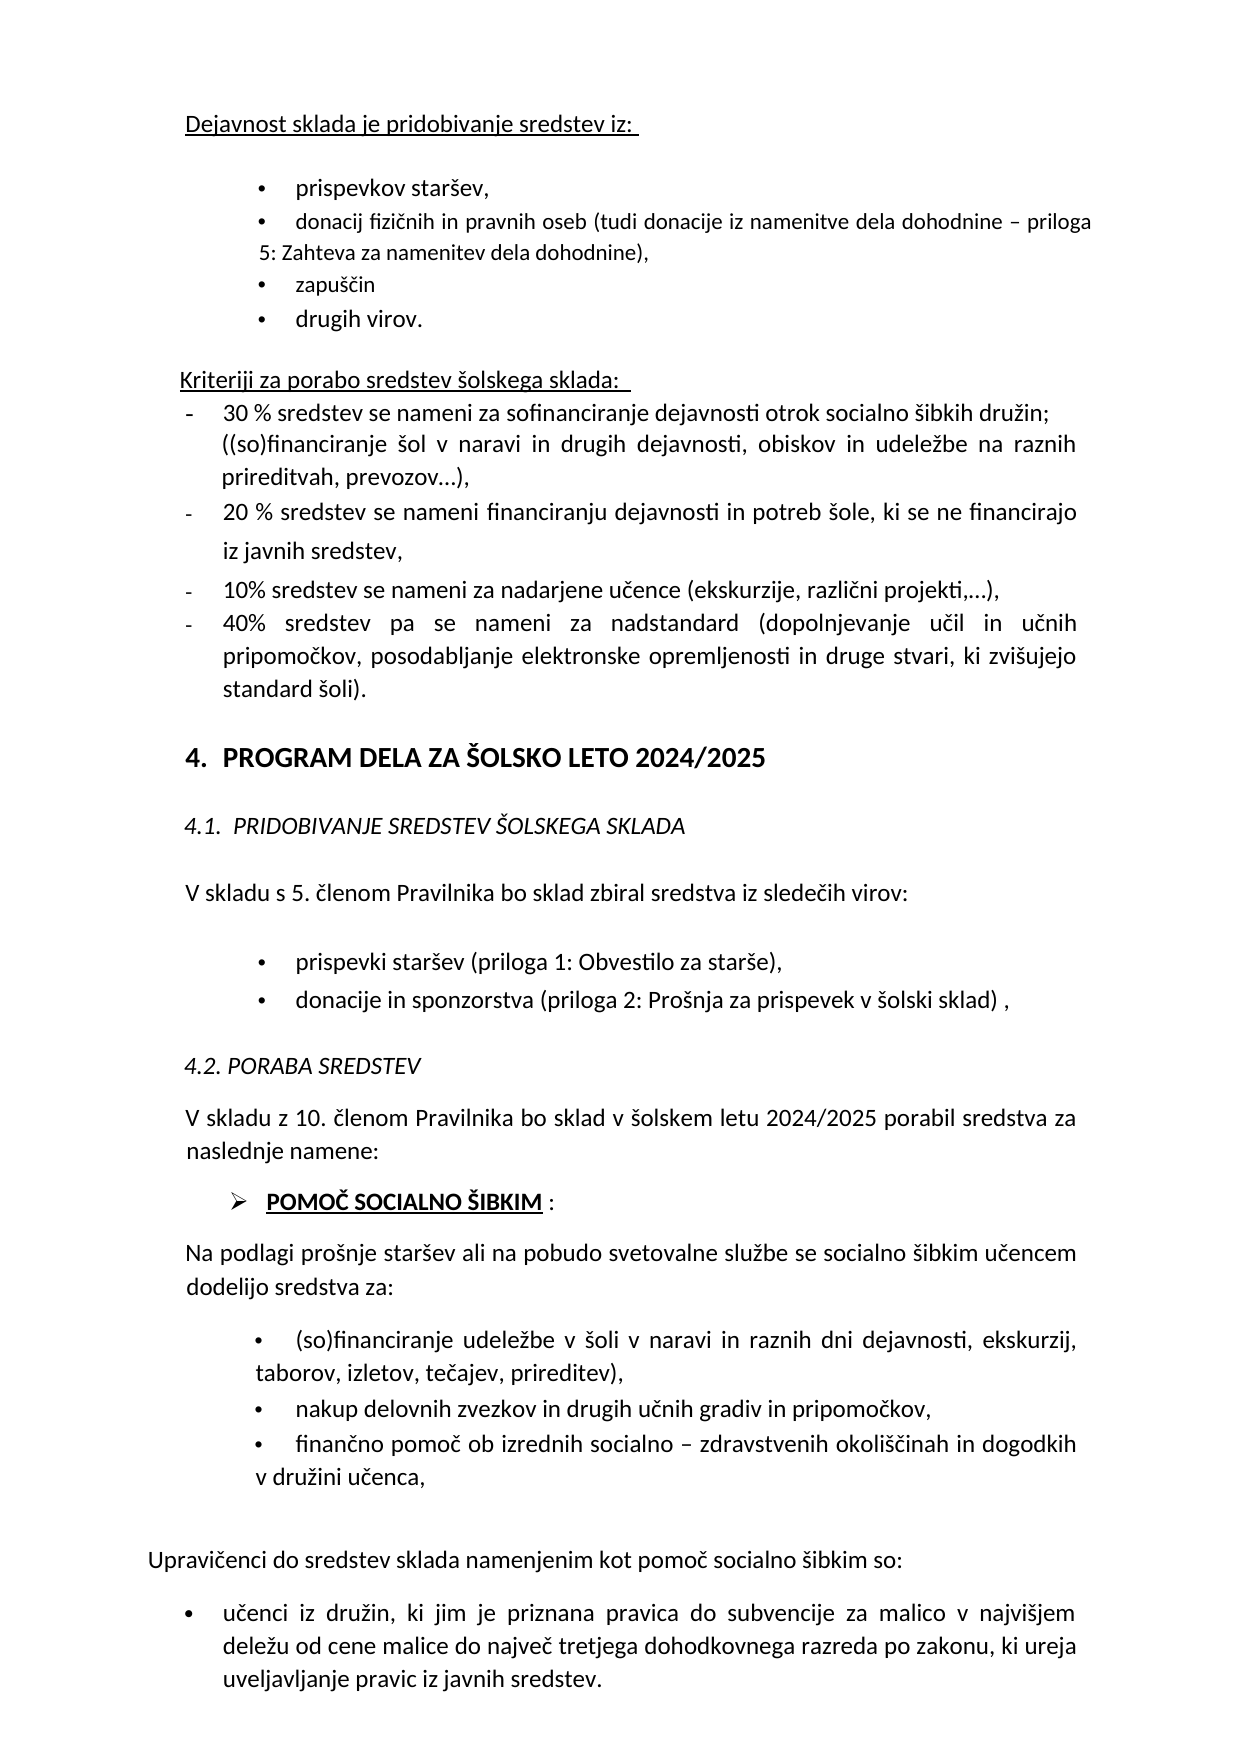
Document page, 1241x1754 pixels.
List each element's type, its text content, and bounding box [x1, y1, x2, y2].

list PROGRAM DELA ZA ŠOLSKO LETO 2024/2025 [185, 739, 1078, 774]
list 30 % sredstev se nameni za sofinanciranje dejavnosti otrok socialno šibkih družin; [185, 397, 1078, 428]
text 4.2. PORABA SREDSTEV [184, 1050, 1078, 1081]
list finančno pomoč ob izrednih socialno – zdravstvenih okoliščinah in dogodkih v družini učenca, [254, 1428, 1078, 1492]
list nakup delovnih zvezkov in drugih učnih gradiv in pripomočkov, [254, 1393, 1078, 1423]
list zapuščin [258, 271, 1078, 298]
text Upravičenci do sredstev sklada namenjenim kot pomoč socialno šibkim so: [148, 1545, 1078, 1575]
list 20 % sredstev se nameni financiranju dejavnosti in potreb šole, ki se ne financirajo iz javnih sredstev, [185, 496, 1078, 566]
text V skladu s 5. členom Pravilnika bo sklad zbiral sredstva iz sledečih virov: [185, 877, 1078, 907]
list (so)financiranje udeležbe v šoli v naravi in raznih dni dejavnosti, ekskurzij, taborov, izletov, tečajev, prireditev), [254, 1324, 1078, 1388]
list prispevkov staršev, [258, 172, 1078, 203]
text Dejavnost sklada je pridobivanje sredstev iz: [185, 108, 1078, 139]
text 4.1. PRIDOBIVANJE SREDSTEV ŠOLSKEGA SKLADA [184, 811, 1078, 841]
list 40% sredstev pa se nameni za nadstandard (dopolnjevanje učil in učnih pripomočkov, posodabljanje elektronske opremljenosti in druge stvari, ki zvišujejo standard šoli). [185, 607, 1078, 704]
text V skladu z 10. členom Pravilnika bo sklad v šolskem letu 2024/2025 porabil sredstva za naslednje namene: [185, 1102, 1078, 1165]
text ((so)financiranje šol v naravi in drugih dejavnosti, obiskov in udeležbe na raznih prireditvah, prevozov…), [221, 428, 1078, 492]
list učenci iz družin, ki jim je priznana pravica do subvencije za malico v najvišjem deležu od cene malice do največ tretjega dohodkovnega razreda po zakonu, ki ureja uveljavljanje pravic iz javnih sredstev. [185, 1597, 1078, 1694]
list donacij fizičnih in pravnih oseb (tudi donacije iz namenitve dela dohodnine – priloga 5: Zahteva za namenitev dela dohodnine), [258, 207, 1093, 266]
list prispevki staršev (priloga 1: Obvestilo za starše), [258, 946, 1078, 977]
list 10% sredstev se nameni za nadarjene učence (ekskurzije, različni projekti,…), [185, 574, 1078, 604]
text Na podlagi prošnje staršev ali na pobudo svetovalne službe se socialno šibkim učencem dodelijo sredstva za: [185, 1237, 1078, 1301]
list donacije in sponzorstva (priloga 2: Prošnja za prispevek v šolski sklad) , [258, 984, 1078, 1014]
list POMOČ SOCIALNO ŠIBKIM : [229, 1186, 1078, 1216]
list drugih virov. [258, 303, 1078, 333]
text Kriteriji za porabo sredstev šolskega sklada: [148, 364, 1078, 395]
